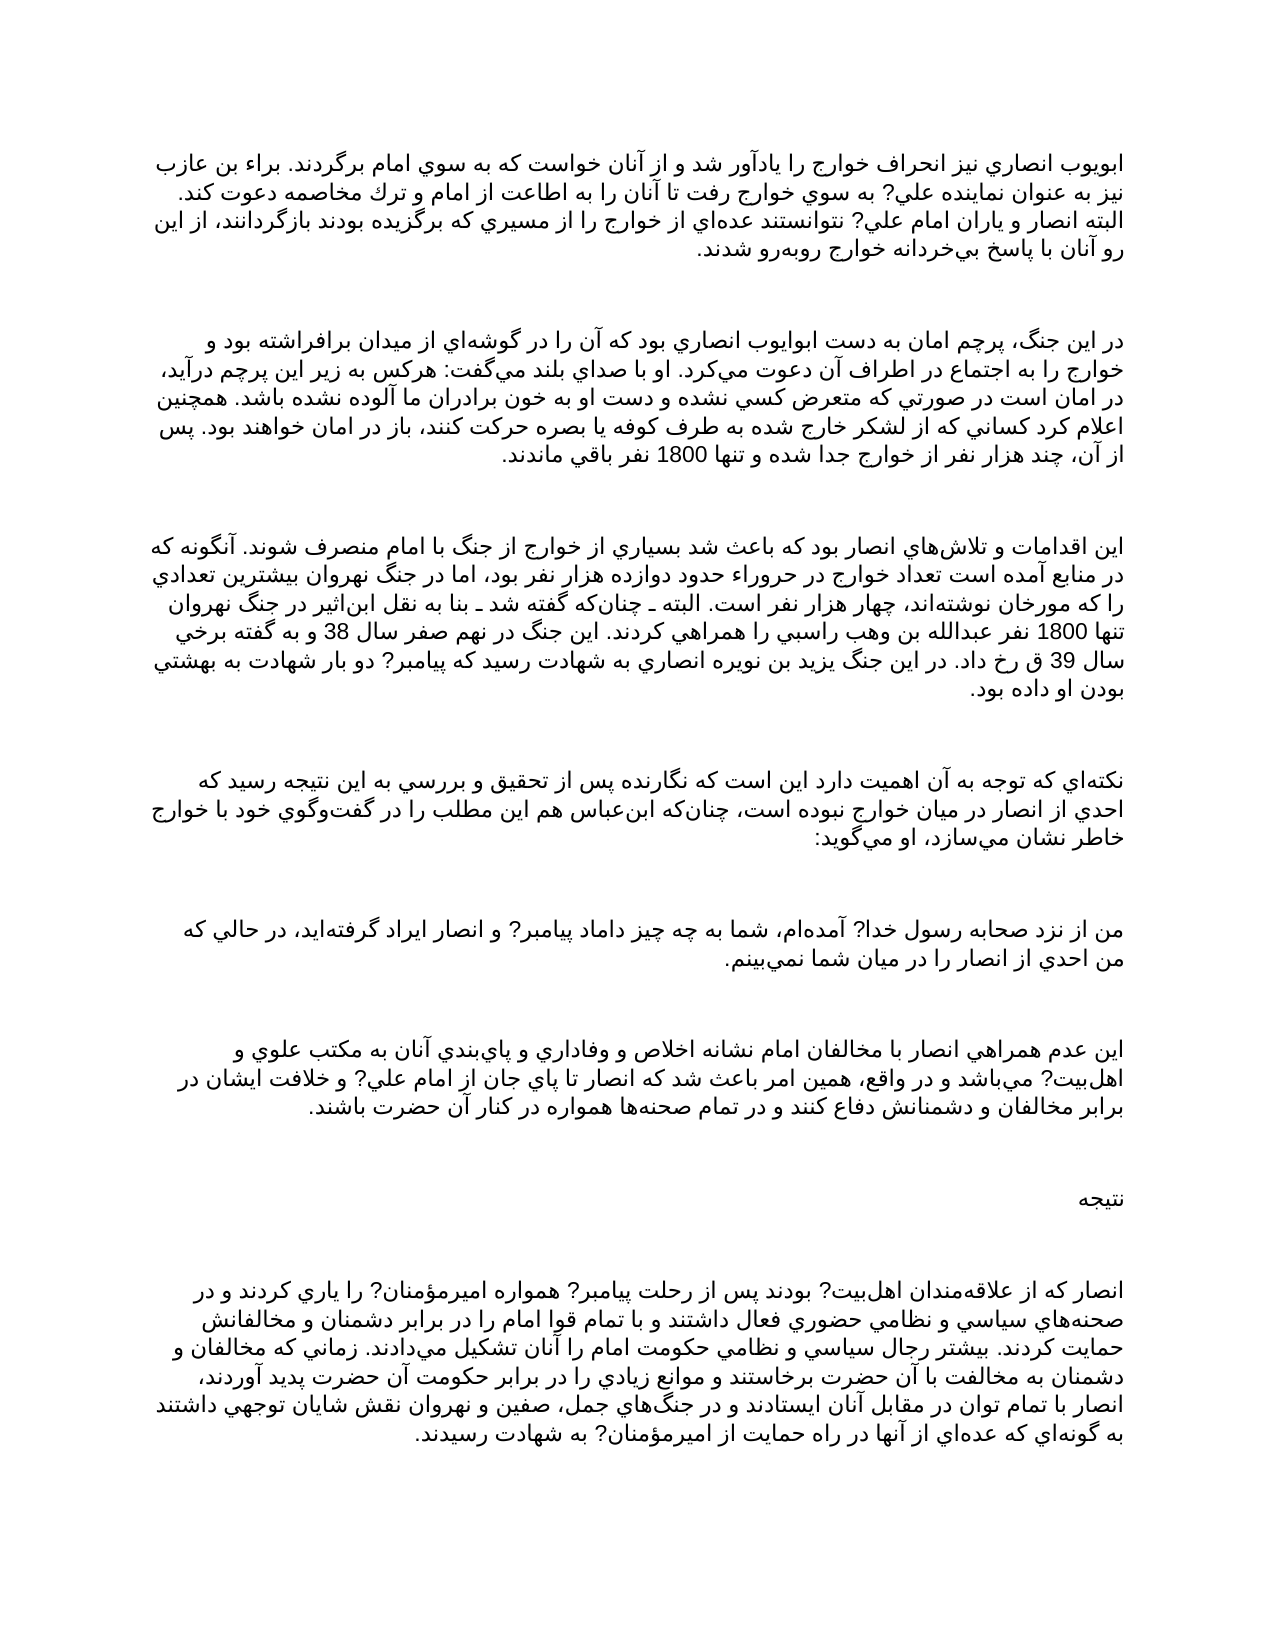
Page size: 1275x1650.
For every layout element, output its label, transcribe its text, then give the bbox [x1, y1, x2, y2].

text انصار كه از علاقه‌مندان اهل‌بيت? بودند پس از رحلت پيامبر? همواره اميرمؤمنان? را ياري كردند و در صحنه‌هاي سياسي و نظامي حضوري فعال داشتند و با تمام قوا امام را در برابر دشمنان و مخالفانش حمايت كردند. بيشتر رجال سياسي و نظامي حكومت امام را آنان تشكيل مي‌دادند. زماني كه مخالفان و دشمنان به مخالفت با آن حضرت برخاستند و موانع زيادي را در برابر حكومت آن حضرت پديد آوردند، انصار با تمام توان در مقابل آنان ايستادند و در جنگ‌هاي جمل، صفين و نهروان نقش شايان توجهي داشتند به گونه‌اي كه عده‌اي از آنها در راه حمايت از اميرمؤمنان? به شهادت رسيدند. [150, 1277, 1125, 1446]
text نتيجه [150, 1185, 1125, 1212]
text من از نزد صحابه رسول خدا? آمده‌ام، شما به چه چيز داماد پيامبر? و انصار ايراد گرفته‌ايد، در حالي كه من احدي از انصار را در ميان شما نمي‌بينم. [150, 916, 1125, 971]
text در اين جنگ، پرچم امان به دست ابوايوب انصاري بود كه آن را در گوشه‌اي از ميدان برافراشته بود و خوارج را به اجتماع در اطراف آن دعوت مي‌كرد. او با صداي بلند مي‌گفت: هركس به زير اين پرچم درآيد، در امان است در صورتي كه متعرض كسي نشده و دست او به خون برادران ما آلوده نشده باشد. همچنين اعلام كرد كساني كه از لشكر خارج شده به طرف كوفه يا بصره حركت كنند، باز در امان خواهند بود. پس از آن، چند هزار نفر از خوارج جدا شده و تنها 1800 نفر باقي ماندند. [150, 327, 1125, 467]
text نكته‌اي كه توجه به آن اهميت دارد اين است كه نگارنده پس از تحقيق و بررسي به اين نتيجه رسيد كه احدي از انصار در ميان خوارج نبوده است، چنان‌كه ابن‌عباس هم اين مطلب را در گفت‌وگوي خود با خوارج خاطر نشان مي‌سازد، او مي‌گويد: [150, 767, 1125, 850]
text ابويوب انصاري نيز انحراف خوارج را يادآور شد و از آنان خواست كه به سوي امام برگردند. براء بن عازب نيز به عنوان نماينده علي? به سوي خوارج رفت تا آنان را به اطاعت از امام و ترك مخاصمه دعوت كند. البته انصار و ياران امام علي? نتوانستند عده‌اي از خوارج را از مسيري كه برگزيده بودند بازگردانند، از اين رو آنان با پاسخ بي‌خردانه خوارج روبه‌رو شدند. [150, 150, 1125, 262]
text اين عدم همراهي انصار با مخالفان امام نشانه اخلاص و وفاداري و پاي‌بندي آنان به مكتب علوي و اهل‌بيت? مي‌باشد و در واقع، همين امر باعث شد كه انصار تا پاي جان از امام علي? و خلافت ايشان در برابر مخالفان و دشمنانش دفاع كنند و در تمام صحنه‌ها همواره در كنار آن حضرت باشند. [150, 1036, 1125, 1120]
text اين اقدامات و تلاش‌هاي انصار بود كه باعث شد بسياري از خوارج از جنگ با امام منصرف شوند. آنگونه كه در منابع آمده است تعداد خوارج در حروراء حدود دوازده هزار نفر بود، اما در جنگ نهروان بيشترين تعدادي را كه مورخان نوشته‌اند، چهار هزار نفر است. البته ـ چنان‌كه گفته شد ـ بنا به نقل ابن‌اثير در جنگ نهروان تنها 1800 نفر عبدالله بن وهب راسبي را همراهي كردند. اين جنگ در نهم صفر سال 38 و به گفته برخي سال 39 ق رخ داد. در اين جنگ يزيد بن نويره انصاري به شهادت رسيد كه پيامبر? دو بار شهادت به بهشتي بودن او داده بود. [150, 533, 1125, 702]
